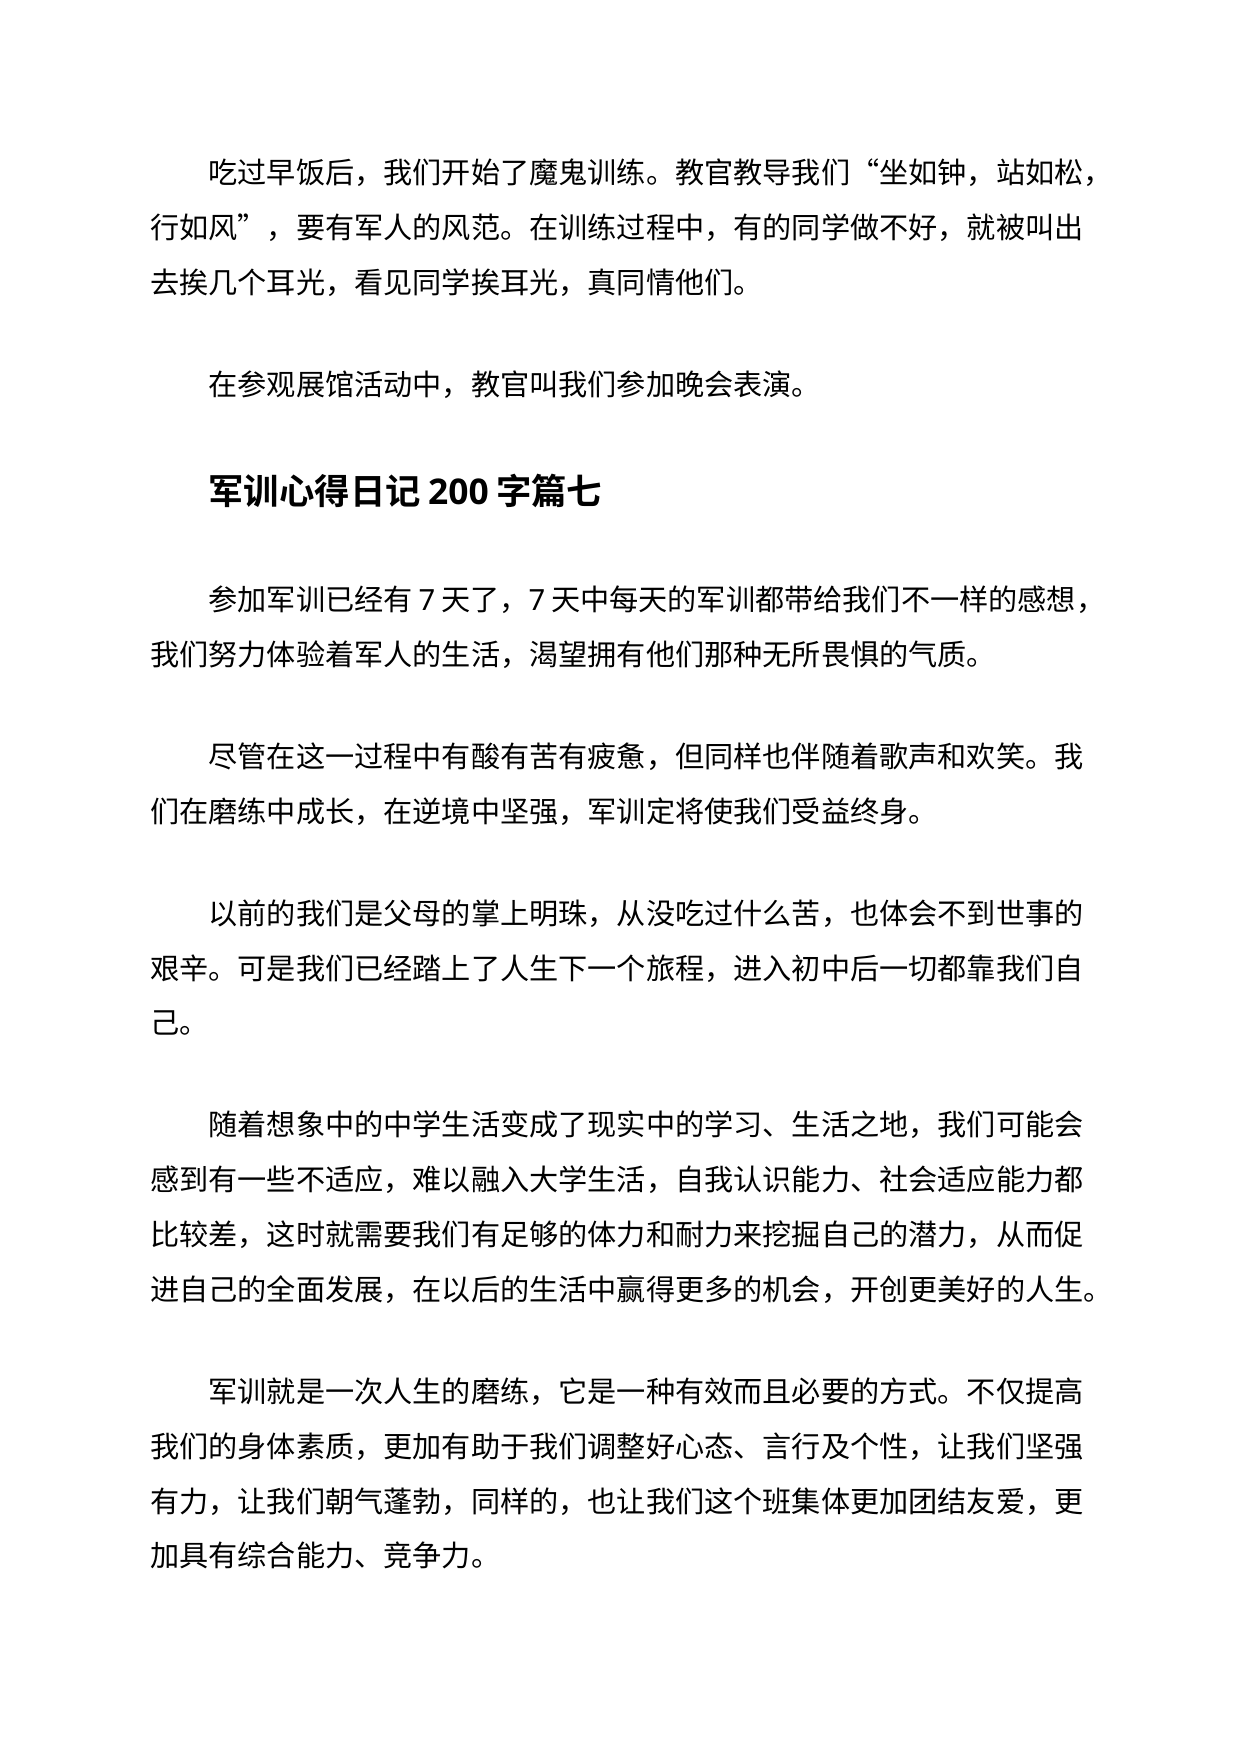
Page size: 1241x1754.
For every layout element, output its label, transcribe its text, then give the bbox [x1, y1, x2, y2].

text 吃过早饭后，我们开始了魔鬼训练。教官教导我们“坐如钟，站如松，行如风”，要有军人的风范。在训练过程中，有的同学做不好，就被叫出去挨几个耳光，看见同学挨耳光，真同情他们。 [150, 150, 1090, 302]
text 在参观展馆活动中，教官叫我们参加晚会表演。 [150, 362, 1090, 404]
text 军训心得日记200字篇七 [150, 463, 1090, 515]
text 参加军训已经有7天了，7天中每天的军训都带给我们不一样的感想，我们努力体验着军人的生活，渴望拥有他们那种无所畏惧的气质。 [150, 577, 1090, 674]
text 以前的我们是父母的掌上明珠，从没吃过什么苦，也体会不到世事的艰辛。可是我们已经踏上了人生下一个旅程，进入初中后一切都靠我们自己。 [150, 890, 1090, 1042]
text 尽管在这一过程中有酸有苦有疲惫，但同样也伴随着歌声和欢笑。我们在磨练中成长，在逆境中坚强，军训定将使我们受益终身。 [150, 734, 1090, 831]
text 随着想象中的中学生活变成了现实中的学习、生活之地，我们可能会感到有一些不适应，难以融入大学生活，自我认识能力、社会适应能力都比较差，这时就需要我们有足够的体力和耐力来挖掘自己的潜力，从而促进自己的全面发展，在以后的生活中赢得更多的机会，开创更美好的人生。 [150, 1102, 1090, 1309]
text 军训就是一次人生的磨练，它是一种有效而且必要的方式。不仅提高我们的身体素质，更加有助于我们调整好心态、言行及个性，让我们坚强有力，让我们朝气蓬勃，同样的，也让我们这个班集体更加团结友爱，更加具有综合能力、竞争力。 [150, 1368, 1090, 1575]
